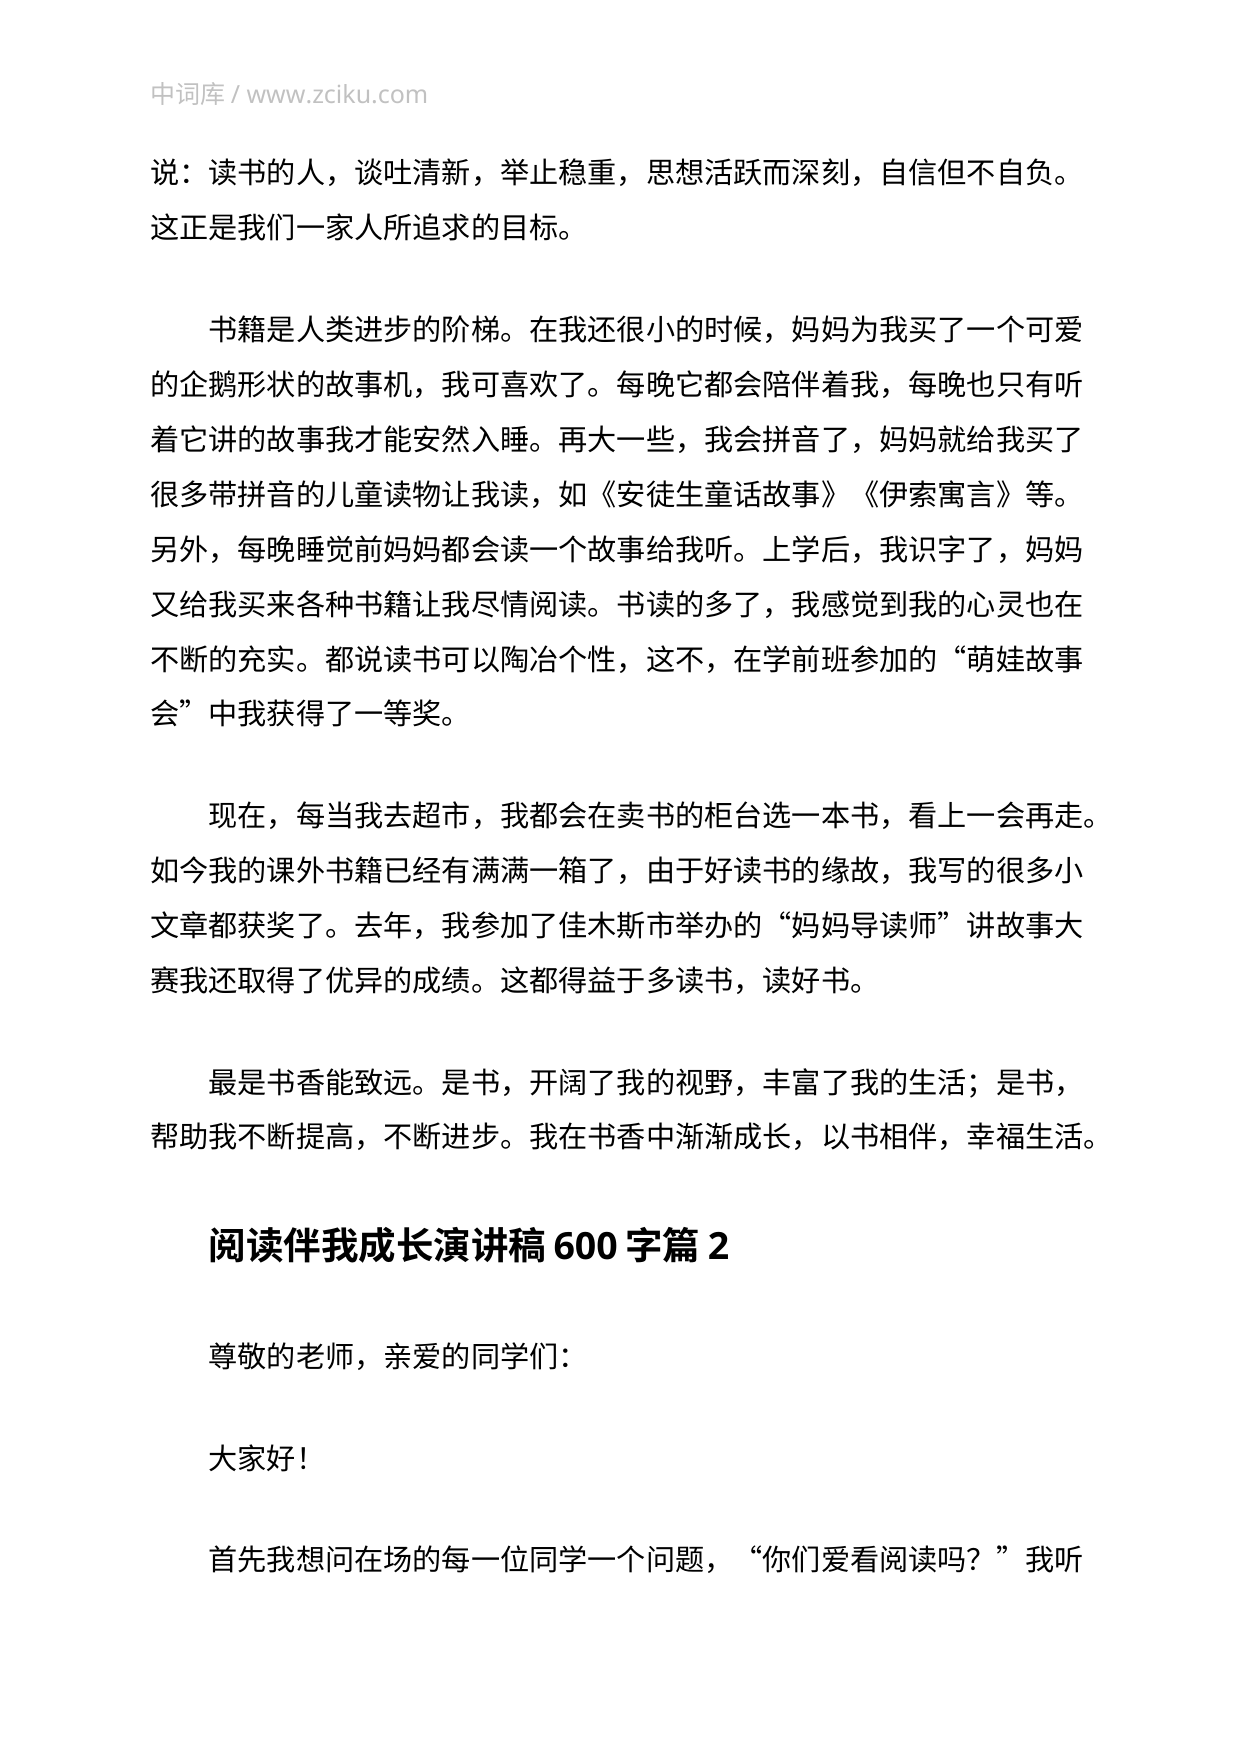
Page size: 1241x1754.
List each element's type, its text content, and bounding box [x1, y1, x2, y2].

text 尊敬的老师，亲爱的同学们： [150, 1333, 1090, 1376]
text 书籍是人类进步的阶梯。在我还很小的时候，妈妈为我买了一个可爱的企鹅形状的故事机，我可喜欢了。每晚它都会陪伴着我，每晚也只有听着它讲的故事我才能安然入睡。再大一些，我会拼音了，妈妈就给我买了很多带拼音的儿童读物让我读，如《安徒生童话故事》《伊索寓言》等。另外，每晚睡觉前妈妈都会读一个故事给我听。上学后，我识字了，妈妈又给我买来各种书籍让我尽情阅读。书读的多了，我感觉到我的心灵也在不断的充实。都说读书可以陶冶个性，这不，在学前班参加的“萌娃故事会”中我获得了一等奖。 [150, 307, 1090, 733]
text 大家好！ [150, 1435, 1090, 1477]
text 阅读伴我成长演讲稿600字篇2 [150, 1216, 1090, 1270]
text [150, 1537, 1090, 1579]
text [150, 150, 1090, 247]
text 最是书香能致远。是书，开阔了我的视野，丰富了我的生活；是书，帮助我不断提高，不断进步。我在书香中渐渐成长，以书相伴，幸福生活。 [150, 1059, 1090, 1156]
text 现在，每当我去超市，我都会在卖书的柜台选一本书，看上一会再走。如今我的课外书籍已经有满满一箱了，由于好读书的缘故，我写的很多小文章都获奖了。去年，我参加了佳木斯市举办的“妈妈导读师”讲故事大赛我还取得了优异的成绩。这都得益于多读书，读好书。 [150, 793, 1090, 1000]
